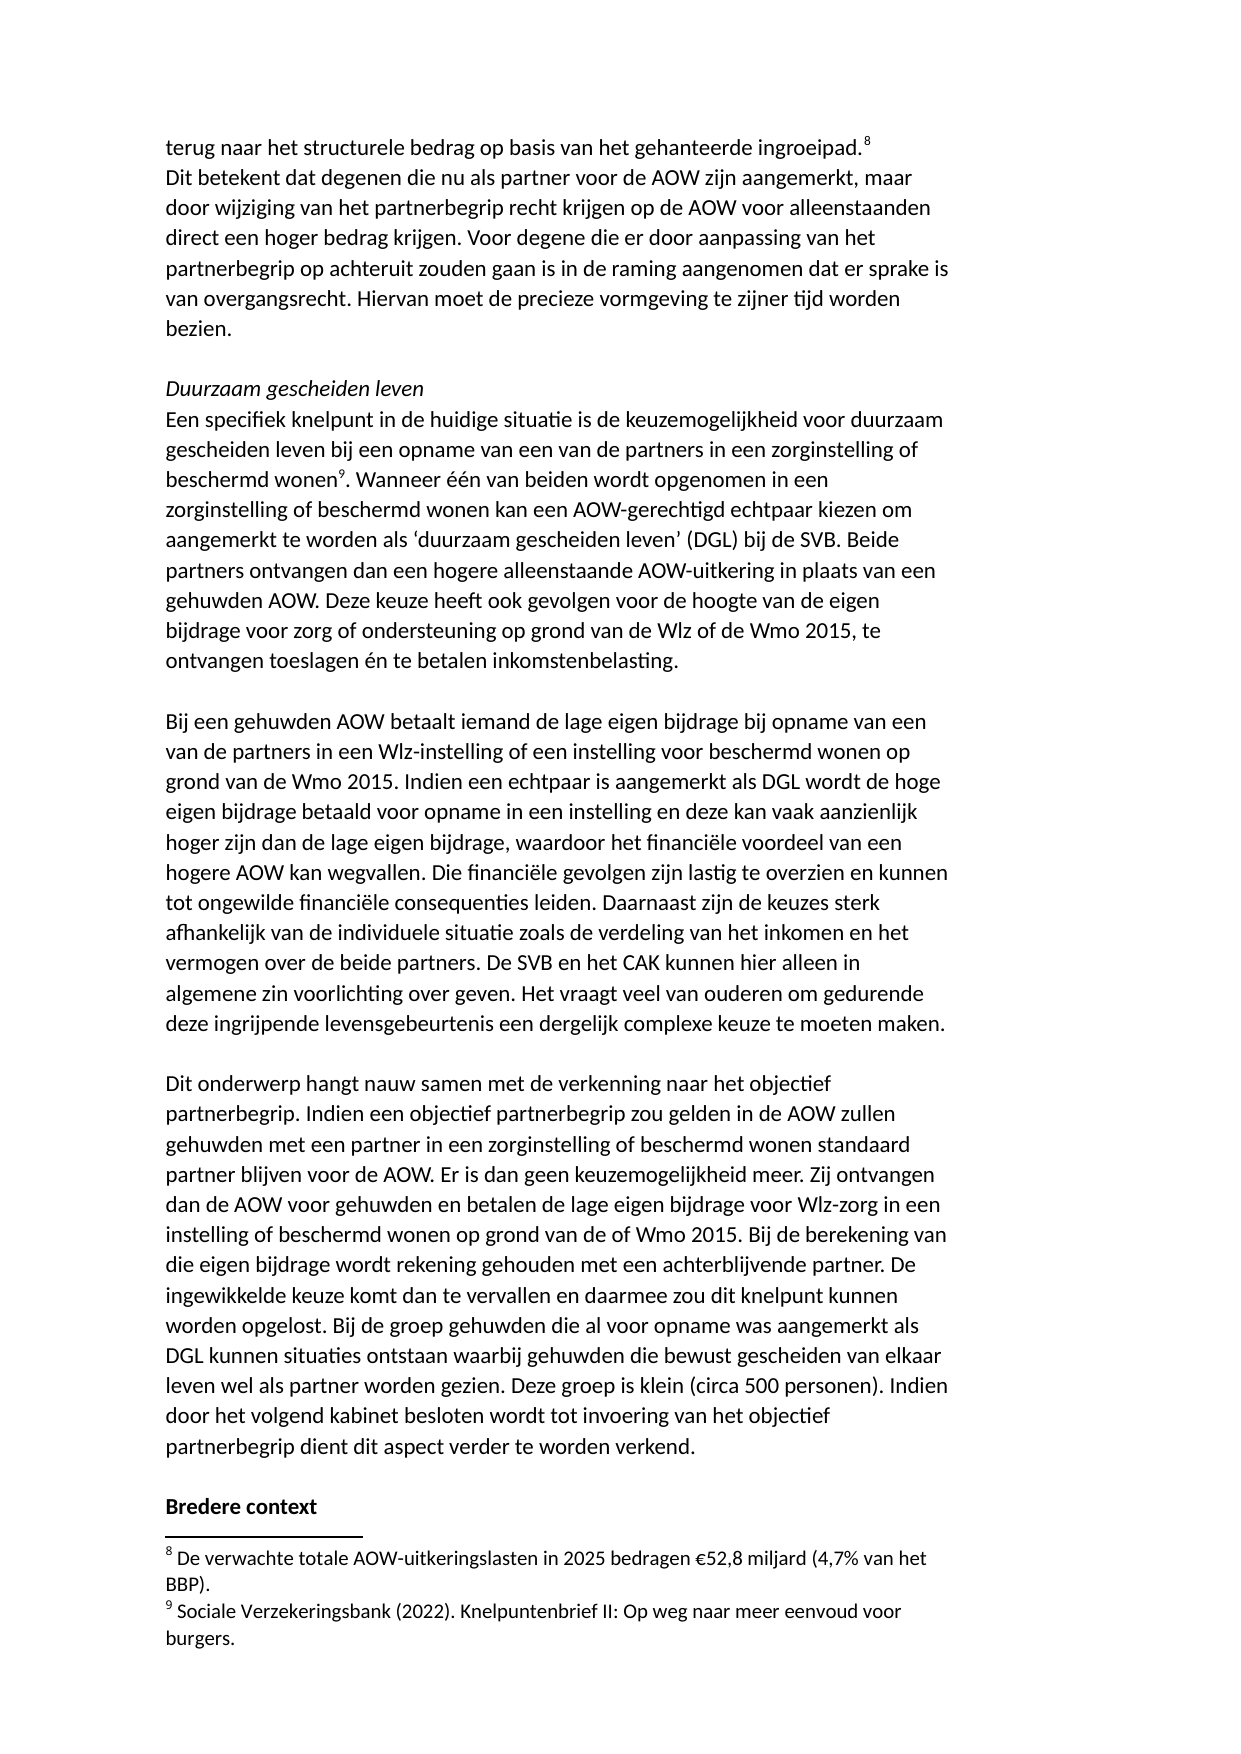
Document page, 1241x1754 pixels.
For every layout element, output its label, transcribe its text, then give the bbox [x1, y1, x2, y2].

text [165, 133, 951, 342]
text Een specifiek knelpunt in de huidige situatie is de keuzemogelijkheid voor duurzaam gescheiden leven bij een opname van een van de partners in een zorginstelling of beschermd wonen. Wanneer één van beiden wordt opgenomen in een zorginstelling of beschermd wonen kan een AOW-gerechtigd echtpaar kiezen om aangemerkt te worden als ‘duurzaam gescheiden leven’ (DGL) bij de SVB. Beide partners ontvangen dan een hogere alleenstaande AOW-uitkering in plaats van een gehuwden AOW. Deze keuze heeft ook gevolgen voor de hoogte van de eigen bijdrage voor zorg of ondersteuning op grond van de Wlz of de Wmo 2015, te ontvangen toeslagen én te betalen inkomstenbelasting. [165, 405, 951, 674]
text Dit onderwerp hangt nauw samen met de verkenning naar het objectief partnerbegrip. Indien een objectief partnerbegrip zou gelden in de AOW zullen gehuwden met een partner in een zorginstelling of beschermd wonen standaard partner blijven voor de AOW. Er is dan geen keuzemogelijkheid meer. Zij ontvangen dan de AOW voor gehuwden en betalen de lage eigen bijdrage voor Wlz-zorg in een instelling of beschermd wonen op grond van de of Wmo 2015. Bij de berekening van die eigen bijdrage wordt rekening gehouden met een achterblijvende partner. De ingewikkelde keuze komt dan te vervallen en daarmee zou dit knelpunt kunnen worden opgelost. Bij de groep gehuwden die al voor opname was aangemerkt als DGL kunnen situaties ontstaan waarbij gehuwden die bewust gescheiden van elkaar leven wel als partner worden gezien. Deze groep is klein (circa 500 personen). Indien door het volgend kabinet besloten wordt tot invoering van het objectief partnerbegrip dient dit aspect verder te worden verkend. [165, 1069, 951, 1460]
text Bredere context [165, 1492, 951, 1520]
text Bij een gehuwden AOW betaalt iemand de lage eigen bijdrage bij opname van een van de partners in een Wlz-instelling of een instelling voor beschermd wonen op grond van de Wmo 2015. Indien een echtpaar is aangemerkt als DGL wordt de hoge eigen bijdrage betaald voor opname in een instelling en deze kan vaak aanzienlijk hoger zijn dan de lage eigen bijdrage, waardoor het financiële voordeel van een hogere AOW kan wegvallen. Die financiële gevolgen zijn lastig te overzien en kunnen tot ongewilde financiële consequenties leiden. Daarnaast zijn de keuzes sterk afhankelijk van de individuele situatie zoals de verdeling van het inkomen en het vermogen over de beide partners. De SVB en het CAK kunnen hier alleen in algemene zin voorlichting over geven. Het vraagt veel van ouderen om gedurende deze ingrijpende levensgebeurtenis een dergelijk complexe keuze te moeten maken. [165, 707, 951, 1037]
text Duurzaam gescheiden leven [165, 374, 951, 403]
